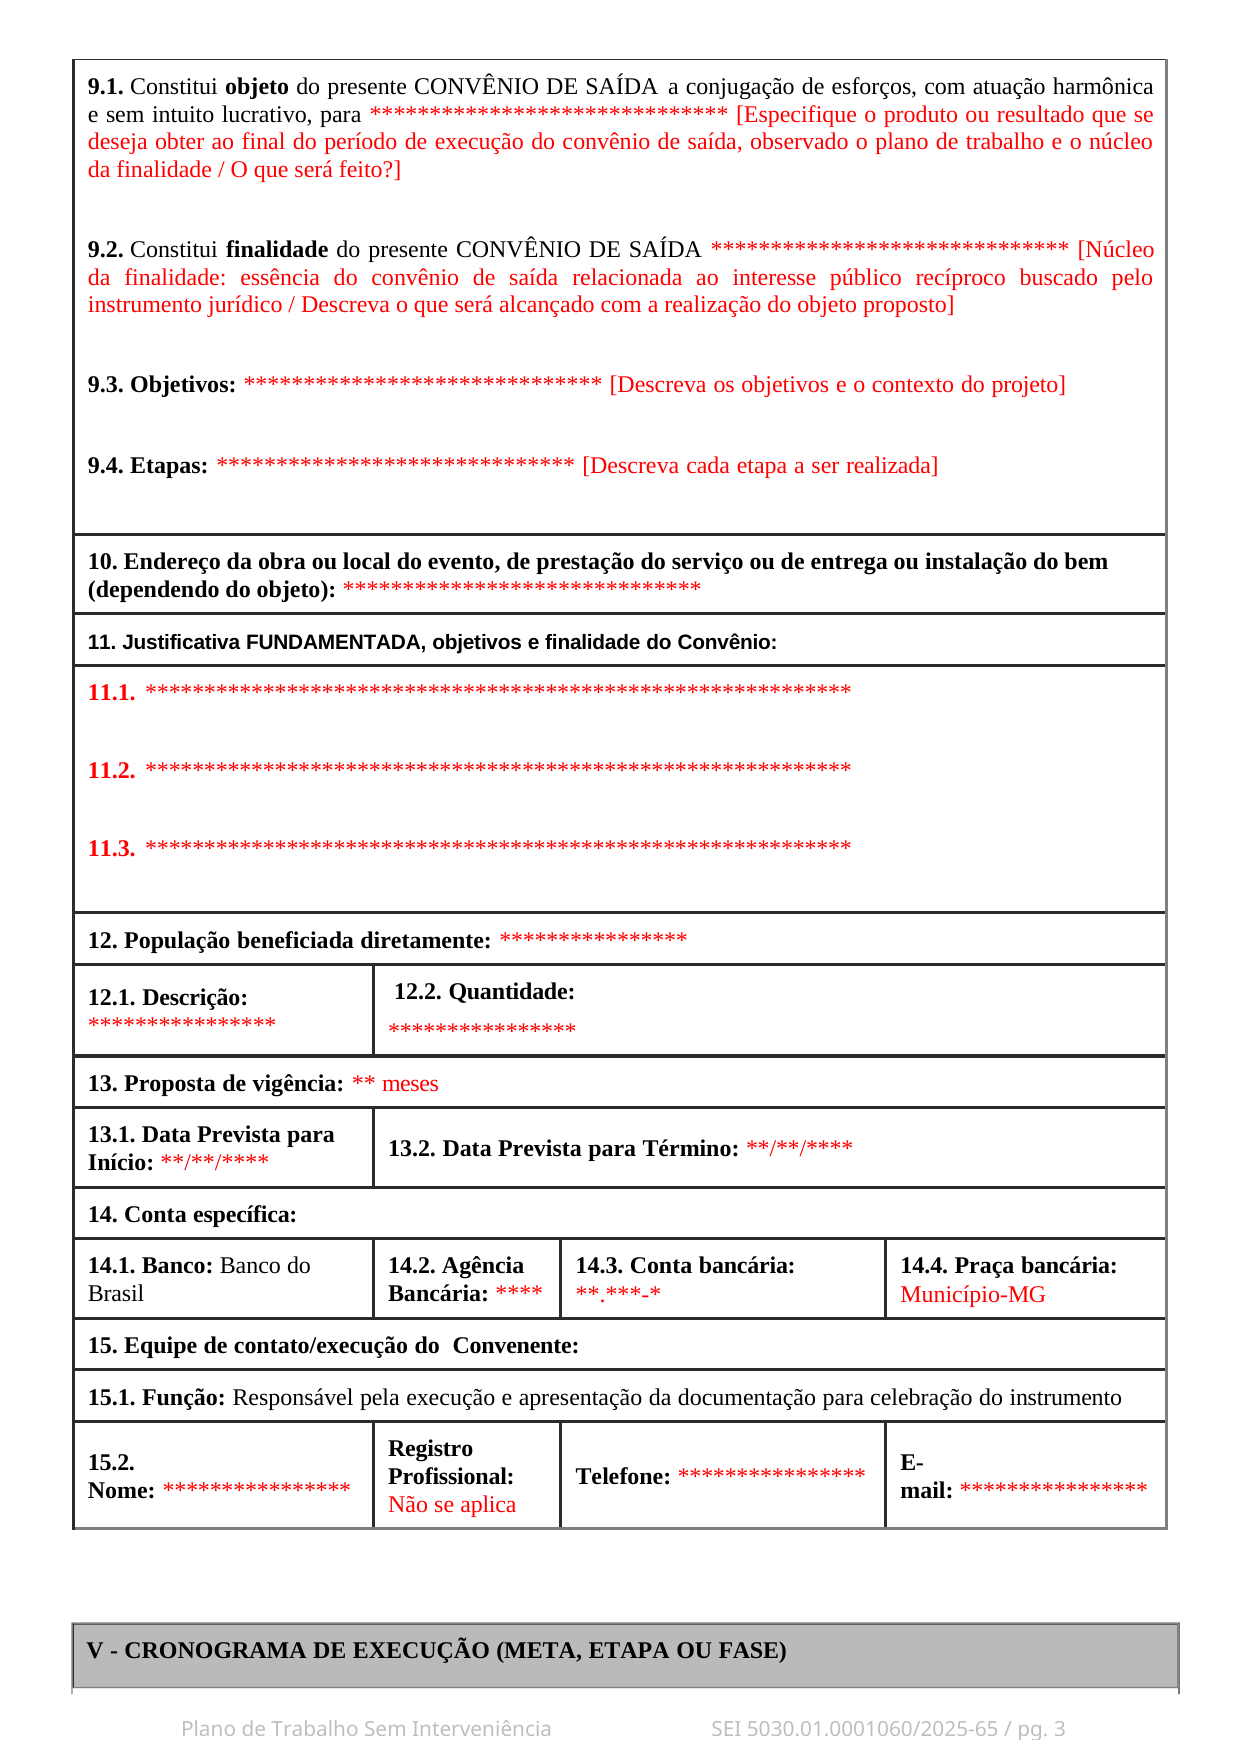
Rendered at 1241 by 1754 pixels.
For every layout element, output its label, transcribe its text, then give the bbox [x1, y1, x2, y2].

table_cell 14.1. Banco: Banco do Brasil [75, 1240, 372, 1317]
table_cell 11.1. ************************************************************ 11.2. ************************************************************ 11.3. ************************************************************ [75, 667, 1165, 911]
table_cell Registro Profissional: Não se aplica [375, 1423, 559, 1527]
table_cell 15.2. Nome: **************** [75, 1423, 372, 1527]
table_cell 10. Endereço da obra ou local do evento, de prestação do serviço ou de entrega ou instalação do bem (dependendo do objeto): ****************************** [75, 536, 1165, 612]
table_cell E- mail: **************** [887, 1423, 1165, 1527]
table_cell 12.1. Descrição: **************** [75, 966, 372, 1054]
table_cell 15.1. Função: Responsável pela execução e apresentação da documentação para celebração do instrumento [75, 1371, 1165, 1420]
table_cell 14. Conta específica: [75, 1189, 1165, 1237]
table_cell 12.2. Quantidade: **************** [375, 966, 1165, 1054]
table_cell 12. População beneficiada diretamente: **************** [75, 914, 1165, 963]
table_cell 14.3. Conta bancária: **.***-* [562, 1240, 884, 1317]
table_cell 14.4. Praça bancária: Município-MG [887, 1240, 1165, 1317]
table_cell 11. Justificativa FUNDAMENTADA, objetivos e finalidade do Convênio: [75, 615, 1165, 664]
table_cell 13.1. Data Prevista para Início: **/**/**** [75, 1109, 372, 1186]
table_cell Telefone: **************** [562, 1423, 884, 1527]
table_cell 15. Equipe de contato/execução do Convenente: [75, 1320, 1165, 1368]
table_cell 13. Proposta de vigência: ** meses [75, 1058, 1165, 1106]
table_cell 14.2. Agência Bancária: **** [375, 1240, 559, 1317]
table_header Constitui objeto do presente CONVÊNIO DE SAÍDA a conjugação de esforços, com atuação harmônica e sem intuito lucrativo, para ****************************** [Especifique o produto ou resultado que se deseja obter ao final do período de execução do convênio de saída, observado o plano de trabalho e o núcleo da finalidade / O que será feito?] Constitui finalidade do presente CONVÊNIO DE SAÍDA ****************************** [Núcleo da finalidade: essência do convênio de saída relacionada ao interesse público recíproco buscado pelo instrumento jurídico / Descreva o que será alcançado com a realização do objeto proposto] Objetivos: ****************************** [Descreva os objetivos e o contexto do projeto] Etapas: ****************************** [Descreva cada etapa a ser realizada] [75, 60, 1165, 533]
table_cell 13.2. Data Prevista para Término: **/**/**** [375, 1109, 1165, 1186]
